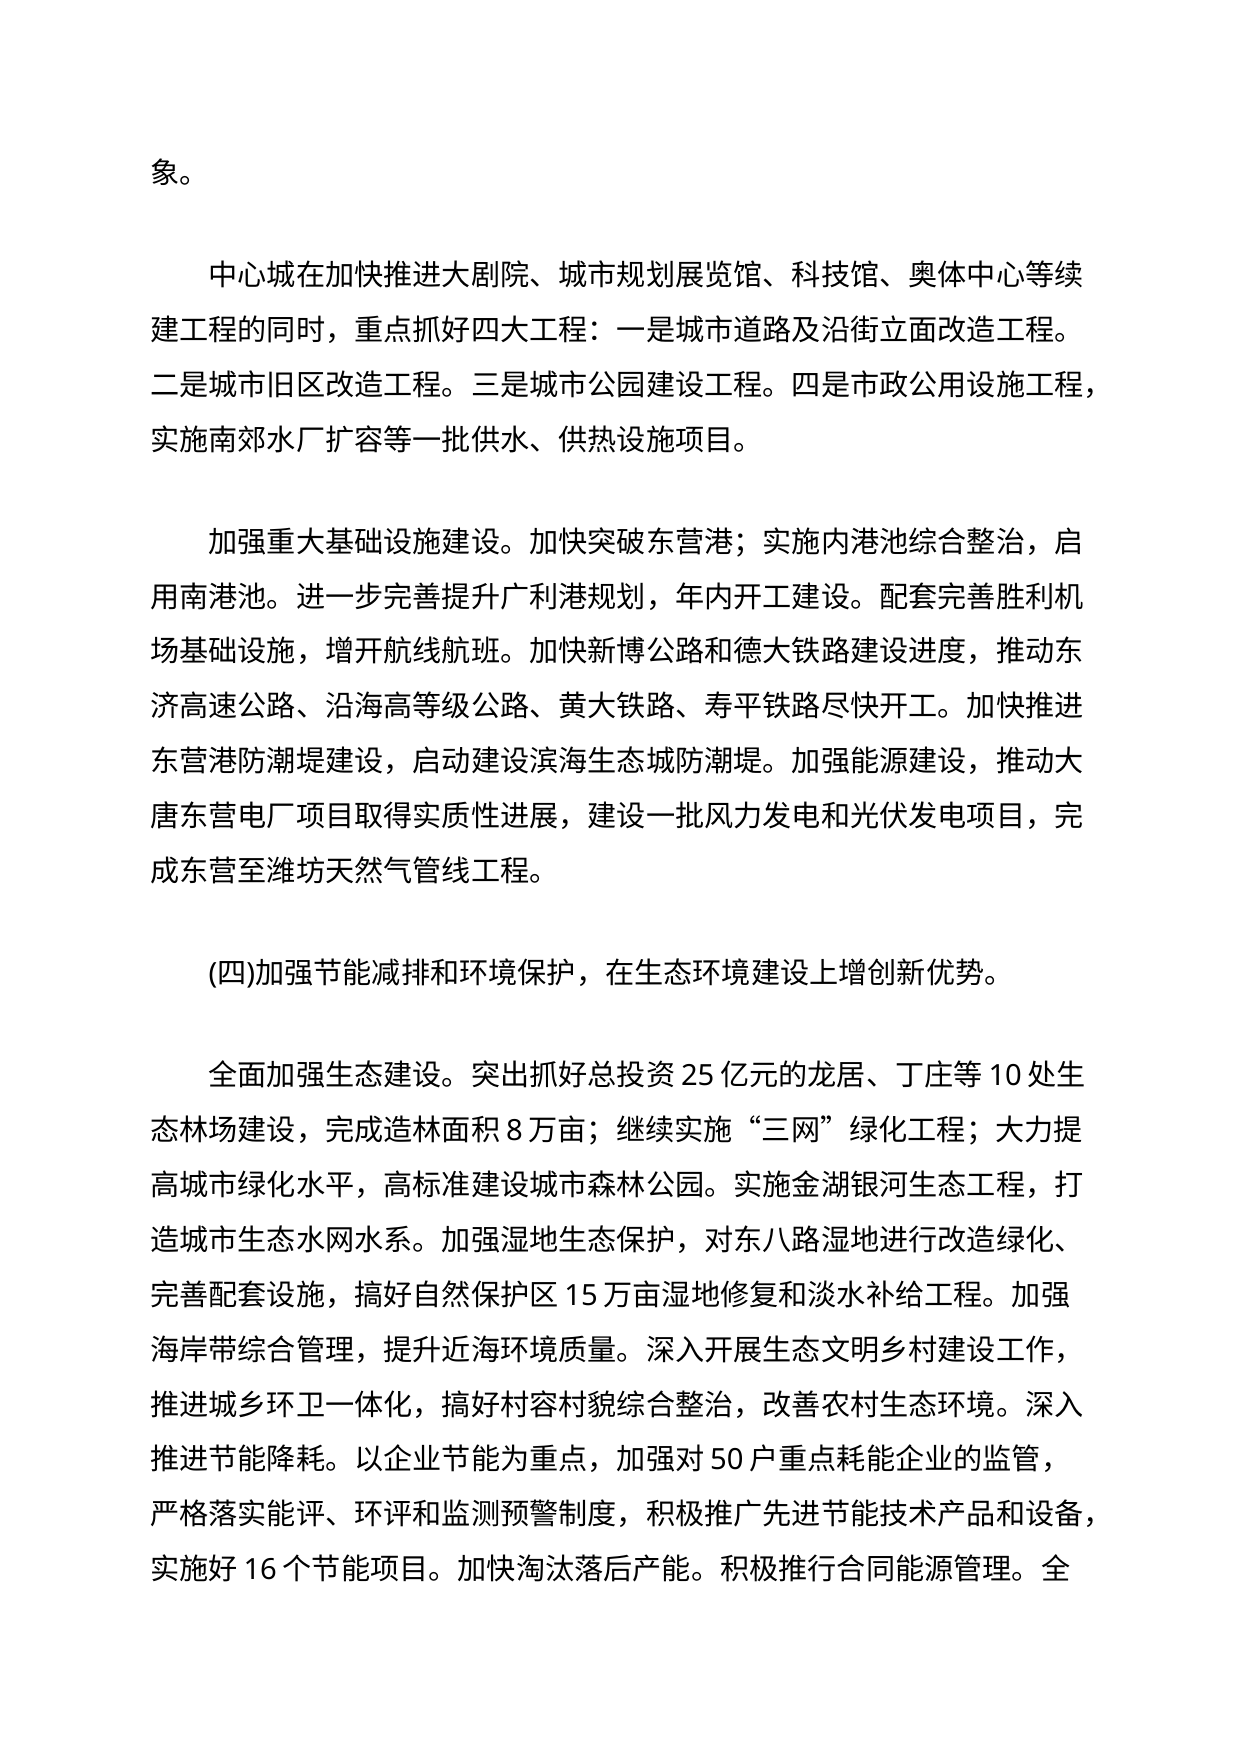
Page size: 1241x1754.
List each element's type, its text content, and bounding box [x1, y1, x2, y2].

text (四)加强节能减排和环境保护，在生态环境建设上增创新优势。 [150, 949, 1090, 992]
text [150, 150, 1090, 192]
text 加强重大基础设施建设。加快突破东营港；实施内港池综合整治，启用南港池。进一步完善提升广利港规划，年内开工建设。配套完善胜利机场基础设施，增开航线航班。加快新博公路和德大铁路建设进度，推动东济高速公路、沿海高等级公路、黄大铁路、寿平铁路尽快开工。加快推进东营港防潮堤建设，启动建设滨海生态城防潮堤。加强能源建设，推动大唐东营电厂项目取得实质性进展，建设一批风力发电和光伏发电项目，完成东营至潍坊天然气管线工程。 [150, 518, 1090, 890]
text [150, 1051, 1090, 1588]
text 中心城在加快推进大剧院、城市规划展览馆、科技馆、奥体中心等续建工程的同时，重点抓好四大工程：一是城市道路及沿街立面改造工程。二是城市旧区改造工程。三是城市公园建设工程。四是市政公用设施工程，实施南郊水厂扩容等一批供水、供热设施项目。 [150, 252, 1090, 459]
